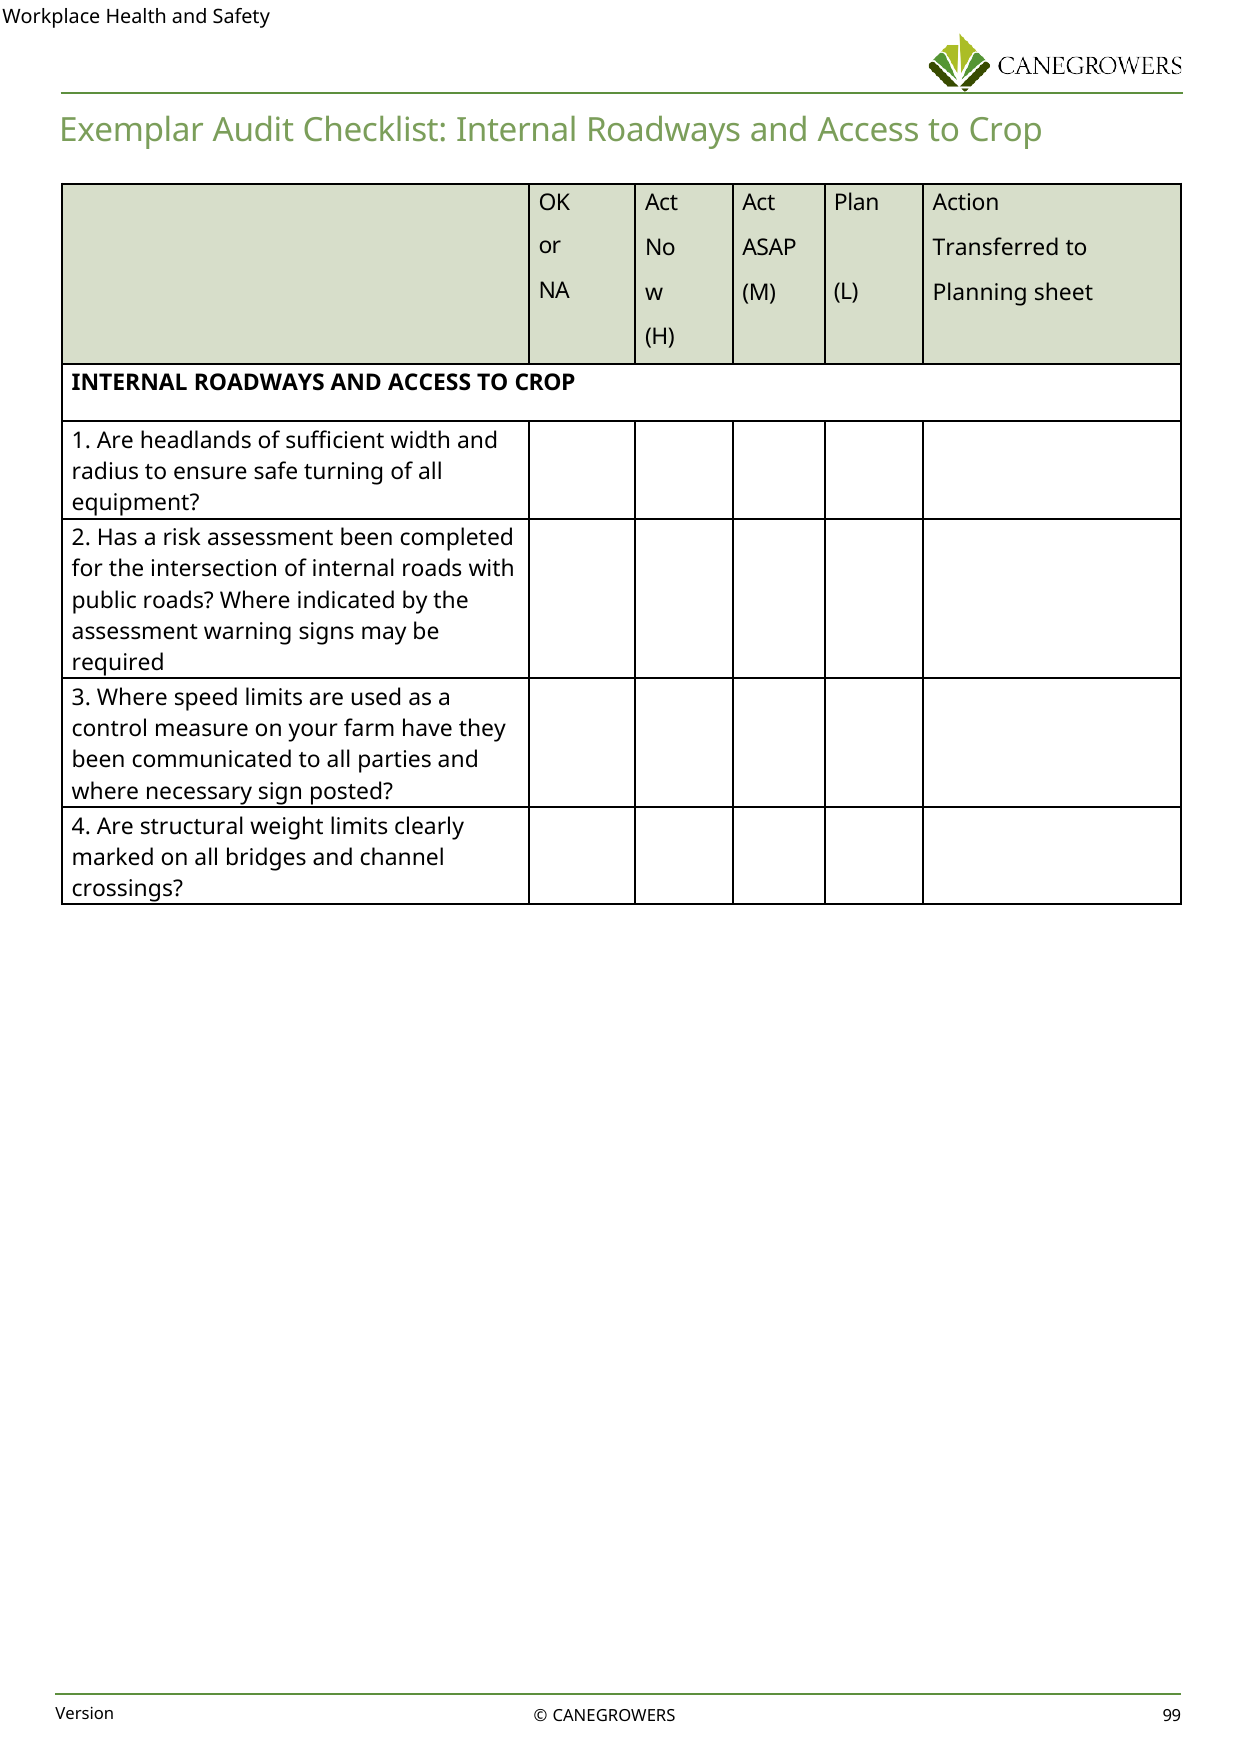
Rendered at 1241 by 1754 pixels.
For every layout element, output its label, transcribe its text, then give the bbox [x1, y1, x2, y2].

table_cell [826, 679, 922, 806]
table_cell [734, 422, 824, 517]
table_header [63, 185, 528, 363]
table_cell [636, 808, 732, 903]
table_cell [734, 808, 824, 903]
table_cell [826, 808, 922, 903]
picture [928, 33, 1182, 92]
table_header Act ASAP (M) [734, 185, 824, 363]
table_header Action Transferred to Planning sheet [924, 185, 1180, 363]
table_cell [636, 422, 732, 517]
table_cell [530, 808, 634, 903]
table_cell 1. Are headlands of sufficient width and radius to ensure safe turning of all equipment? [63, 422, 528, 517]
table_cell [734, 520, 824, 677]
table_header OK or NA [530, 185, 634, 363]
table_cell INTERNAL ROADWAYS AND ACCESS TO CROP [63, 365, 1180, 420]
table_cell [924, 520, 1180, 677]
table_header Act Now (H) [636, 185, 732, 363]
table_cell [636, 679, 732, 806]
subtitle Exemplar Audit Checklist: Internal Roadways and Access to Crop [59, 106, 1194, 152]
table_cell 4. Are structural weight limits clearly marked on all bridges and channel crossings? [63, 808, 528, 903]
table_cell [734, 679, 824, 806]
table_cell [924, 808, 1180, 903]
table_cell [530, 422, 634, 517]
table_cell [924, 422, 1180, 517]
table_cell 2. Has a risk assessment been completed for the intersection of internal roads with public roads? Where indicated by the assessment warning signs may be required [63, 520, 528, 677]
table_cell [530, 520, 634, 677]
table_cell [826, 520, 922, 677]
table_cell [530, 679, 634, 806]
table_cell [924, 679, 1180, 806]
table_cell [826, 422, 922, 517]
table_cell 3. Where speed limits are used as a control measure on your farm have they been communicated to all parties and where necessary sign posted? [63, 679, 528, 806]
table_cell [636, 520, 732, 677]
table_header Plan (L) [826, 185, 922, 363]
